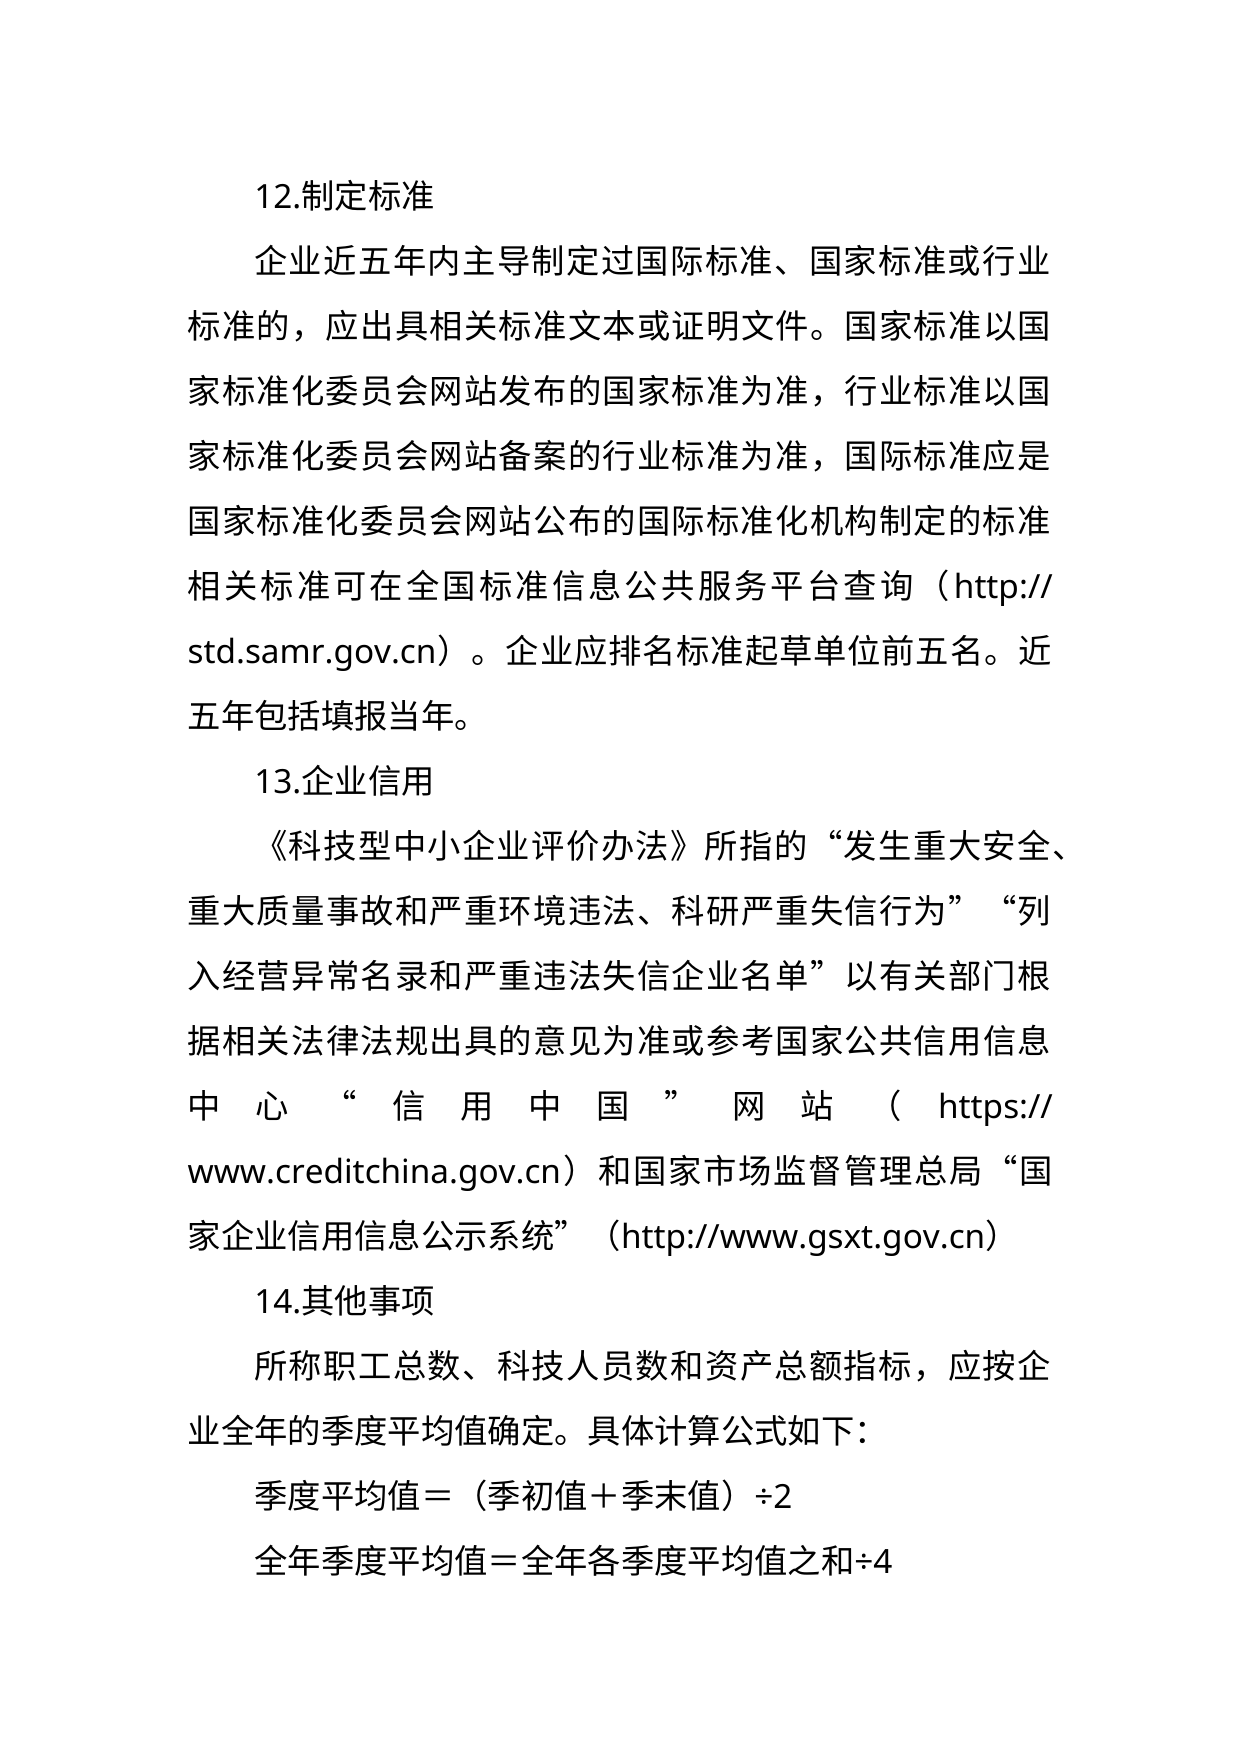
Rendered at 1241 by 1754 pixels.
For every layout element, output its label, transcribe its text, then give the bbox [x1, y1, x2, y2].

text 全年季度平均值＝全年各季度平均值之和÷4 [187, 1527, 1053, 1592]
text 12.制定标准 [187, 162, 1053, 227]
text 企业近五年内主导制定过国际标准、国家标准或行业标准的，应出具相关标准文本或证明文件。国家标准以国家标准化委员会网站发布的国家标准为准，行业标准以国家标准化委员会网站备案的行业标准为准，国际标准应是国家标准化委员会网站公布的国际标准化机构制定的标准。相关标准可在全国标准信息公共服务平台查询（http://std.samr.gov.cn）。企业应排名标准起草单位前五名。近五年包括填报当年。 [187, 227, 1053, 747]
text 季度平均值＝（季初值＋季末值）÷2 [187, 1462, 1053, 1527]
text 14.其他事项 [187, 1267, 1053, 1332]
text 《科技型中小企业评价办法》所指的“发生重大安全、重大质量事故和严重环境违法、科研严重失信行为”“列入经营异常名录和严重违法失信企业名单”以有关部门根据相关法律法规出具的意见为准或参考国家公共信用信息中心“信用中国”网站（https://www.creditchina.gov.cn）和国家市场监督管理总局“国家企业信用信息公示系统”（http://www.gsxt.gov.cn） [187, 812, 1053, 1267]
text 13.企业信用 [187, 747, 1053, 812]
text 所称职工总数、科技人员数和资产总额指标，应按企业全年的季度平均值确定。具体计算公式如下： [187, 1332, 1053, 1462]
